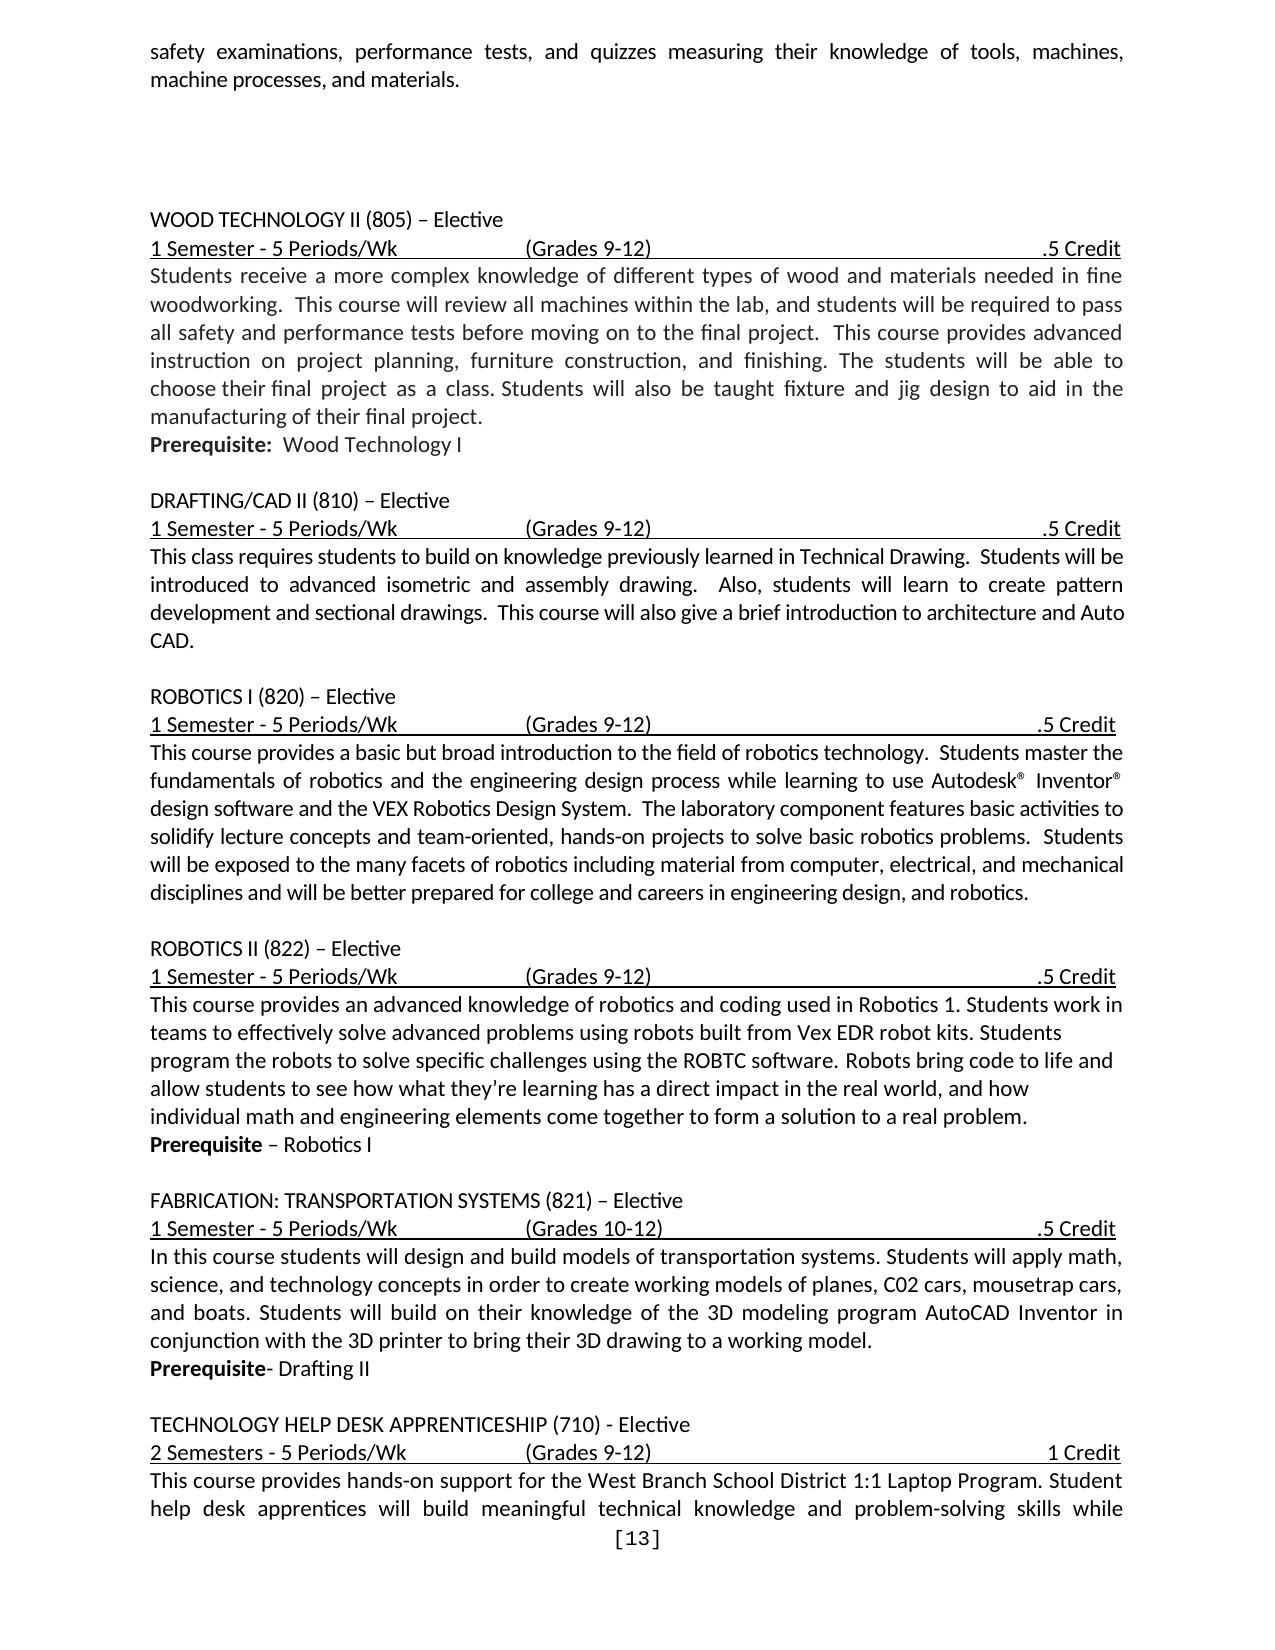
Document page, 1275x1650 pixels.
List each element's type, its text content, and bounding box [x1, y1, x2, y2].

text 1 Semester - 5 Periods/Wk (Grades 9-12) .5 Credit [150, 514, 1125, 542]
text This class requires students to build on knowledge previously learned in Technical Drawing. Students will be introduced to advanced isometric and assembly drawing. Also, students will learn to create pattern development and sectional drawings. This course will also give a brief introduction to architecture and Auto CAD. [150, 542, 1125, 654]
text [150, 1467, 1125, 1523]
text 1 Semester - 5 Periods/Wk (Grades 9-12) .5 Credit [150, 234, 1125, 262]
text WOOD TECHNOLOGY II (805) – Elective [150, 206, 1125, 234]
text 1 Semester - 5 Periods/Wk (Grades 10-12) .5 Credit [150, 1214, 1125, 1242]
text 2 Semesters - 5 Periods/Wk (Grades 9-12) 1 Credit [150, 1438, 1125, 1467]
text Students receive a more complex knowledge of different types of wood and materials needed in fine woodworking. This course will review all machines within the lab, and students will be required to pass all safety and performance tests before moving on to the final project. This course provides advanced instruction on project planning, furniture construction, and finishing. The students will be able to choose their final project as a class. Students will also be taught fixture and jig design to aid in the manufacturing of their final project. [150, 262, 1125, 430]
text 1 Semester - 5 Periods/Wk (Grades 9-12) .5 Credit [150, 962, 1125, 990]
text Prerequisite – Robotics I [150, 1130, 1125, 1158]
text Prerequisite: Wood Technology I [150, 430, 1125, 458]
text ROBOTICS I (820) – Elective [150, 682, 1125, 710]
text Prerequisite- Drafting II [150, 1354, 1125, 1382]
text This course provides a basic but broad introduction to the field of robotics technology. Students master the fundamentals of robotics and the engineering design process while learning to use Autodesk® Inventor® design software and the VEX Robotics Design System. The laboratory component features basic activities to solidify lecture concepts and team-oriented, hands-on projects to solve basic robotics problems. Students will be exposed to the many facets of robotics including material from computer, electrical, and mechanical disciplines and will be better prepared for college and careers in engineering design, and robotics. [150, 738, 1125, 906]
text DRAFTING/CAD II (810) – Elective [150, 486, 1125, 514]
text ROBOTICS II (822) – Elective [150, 934, 1125, 962]
text FABRICATION: TRANSPORTATION SYSTEMS (821) – Elective [150, 1186, 1125, 1214]
text TECHNOLOGY HELP DESK APPRENTICESHIP (710) - Elective [150, 1411, 1125, 1438]
text 1 Semester - 5 Periods/Wk (Grades 9-12) .5 Credit [150, 710, 1125, 738]
text This course provides an advanced knowledge of robotics and coding used in Robotics 1. Students work in teams to effectively solve advanced problems using robots built from Vex EDR robot kits. Students program the robots to solve specific challenges using the ROBTC software. Robots bring code to life and allow students to see how what they’re learning has a direct impact in the real world, and how individual math and engineering elements come together to form a solution to a real problem. [150, 990, 1125, 1130]
text In this course students will design and build models of transportation systems. Students will apply math, science, and technology concepts in order to create working models of planes, C02 cars, mousetrap cars, and boats. Students will build on their knowledge of the 3D modeling program AutoCAD Inventor in conjunction with the 3D printer to bring their 3D drawing to a working model. [150, 1242, 1125, 1354]
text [150, 37, 1125, 93]
